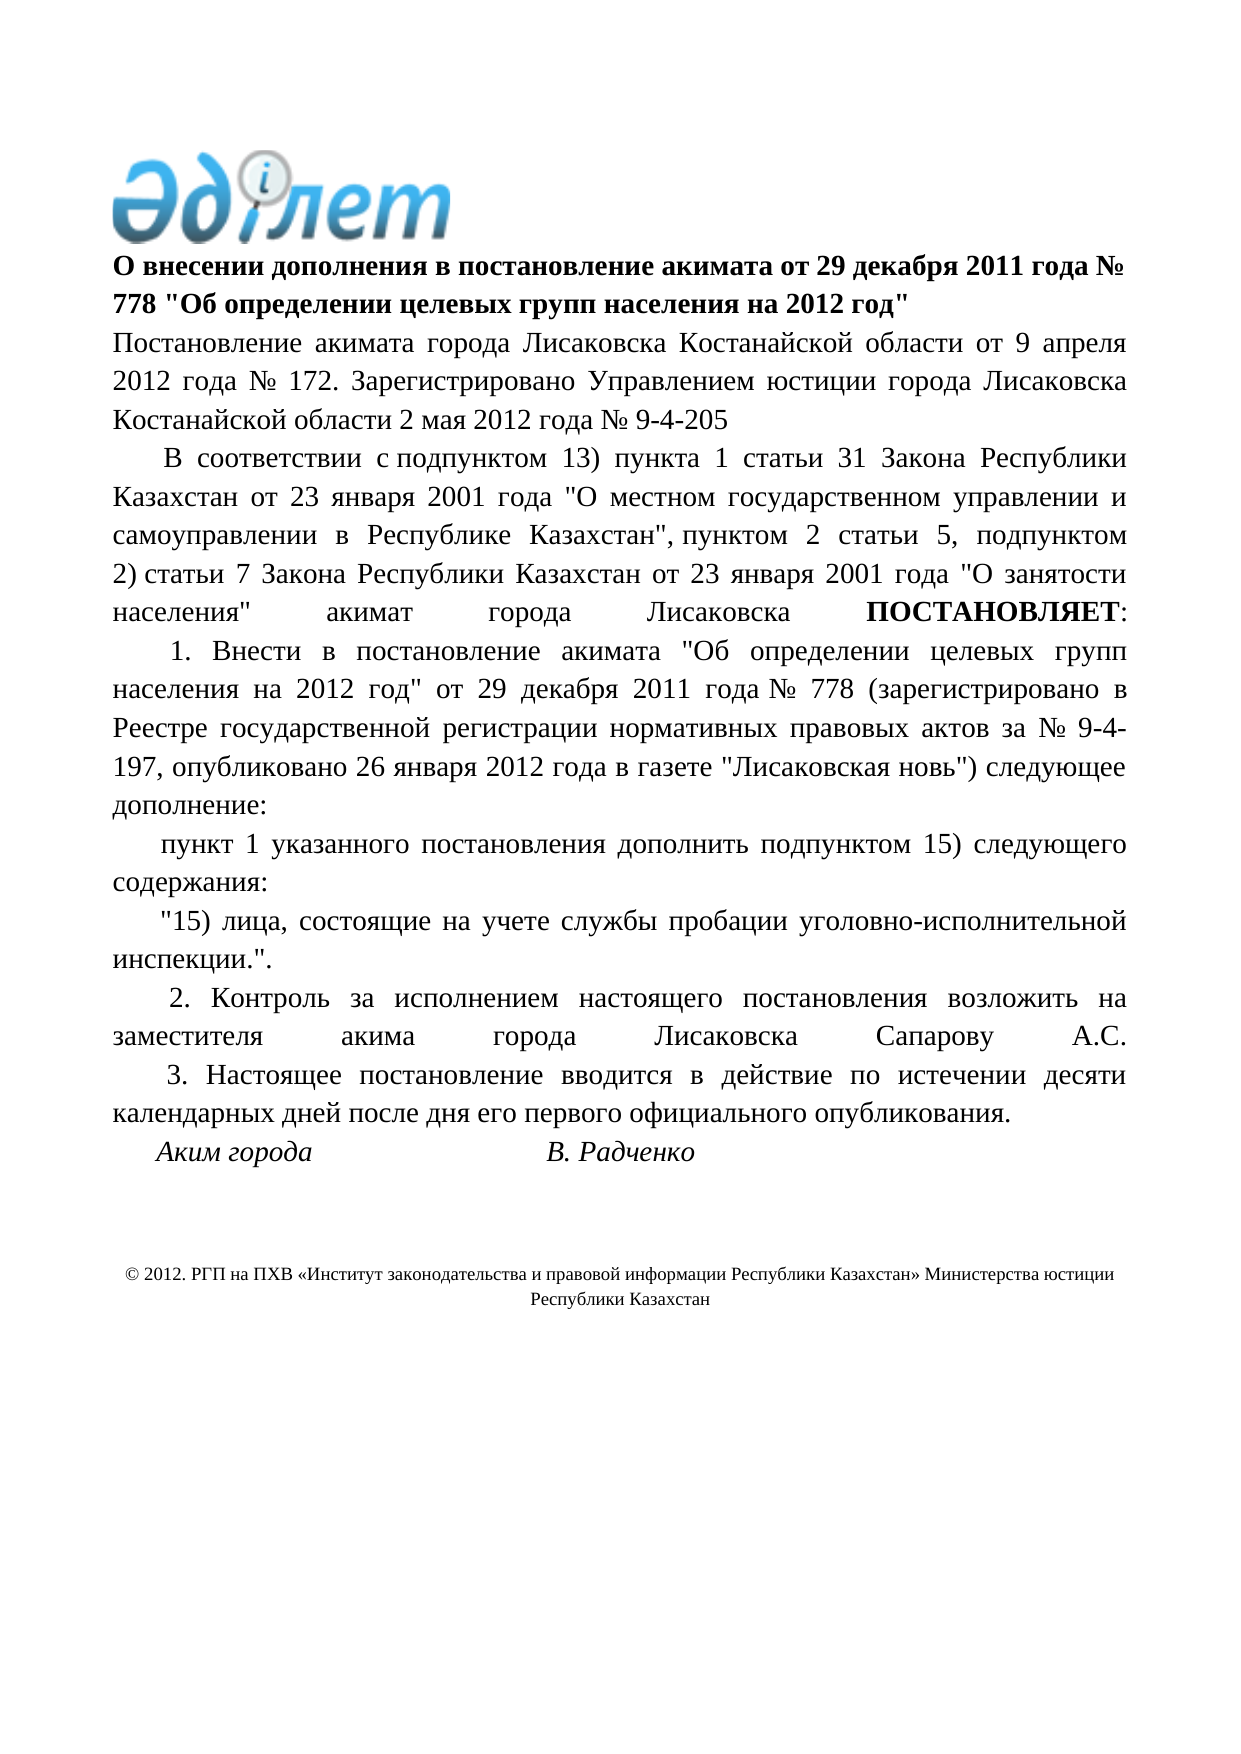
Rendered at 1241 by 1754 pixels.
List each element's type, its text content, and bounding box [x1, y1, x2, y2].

picture [112, 150, 451, 244]
text Постановление акимата города Лисаковска Костанайской области от 9 апреля 2012 года № 172. Зарегистрировано Управлением юстиции города Лисаковска Костанайской области 2 мая 2012 года № 9-4-205 [112, 325, 1128, 435]
text В соответствии с подпунктом 13) пункта 1 статьи 31 Закона Республики Казахстан от 23 января 2001 года "О местном государственном управлении и самоуправлении в Республике Казахстан", пунктом 2 статьи 5, подпунктом 2) статьи 7 Закона Республики Казахстан от 23 января 2001 года "О занятости населения" акимат города Лисаковска ПОСТАНОВЛЯЕТ: 1. Внести в постановление акимата "Об определении целевых групп населения на 2012 год" от 29 декабря 2011 года № 778 (зарегистрировано в Реестре государственной регистрации нормативных правовых актов за № 9-4-197, опубликовано 26 января 2012 года в газете "Лисаковская новь") следующее дополнение: пункт 1 указанного постановления дополнить подпунктом 15) следующего содержания: "15) лица, состоящие на учете службы пробации уголовно-исполнительной инспекции.". 2. Контроль за исполнением настоящего постановления возложить на заместителя акима города Лисаковска Сапарову А.С. 3. Настоящее постановление вводится в действие по истечении десяти календарных дней после дня его первого официального опубликования. [112, 440, 1128, 1129]
text О внесении дополнения в постановление акимата от 29 декабря 2011 года № 778 "Об определении целевых групп населения на 2012 год" [112, 248, 1128, 320]
text © 2012. РГП на ПХВ «Институт законодательства и правовой информации Республики Казахстан» Министерства юстиции Республики Казахстан [112, 1263, 1128, 1309]
text Аким города В. Радченко [112, 1134, 1128, 1168]
